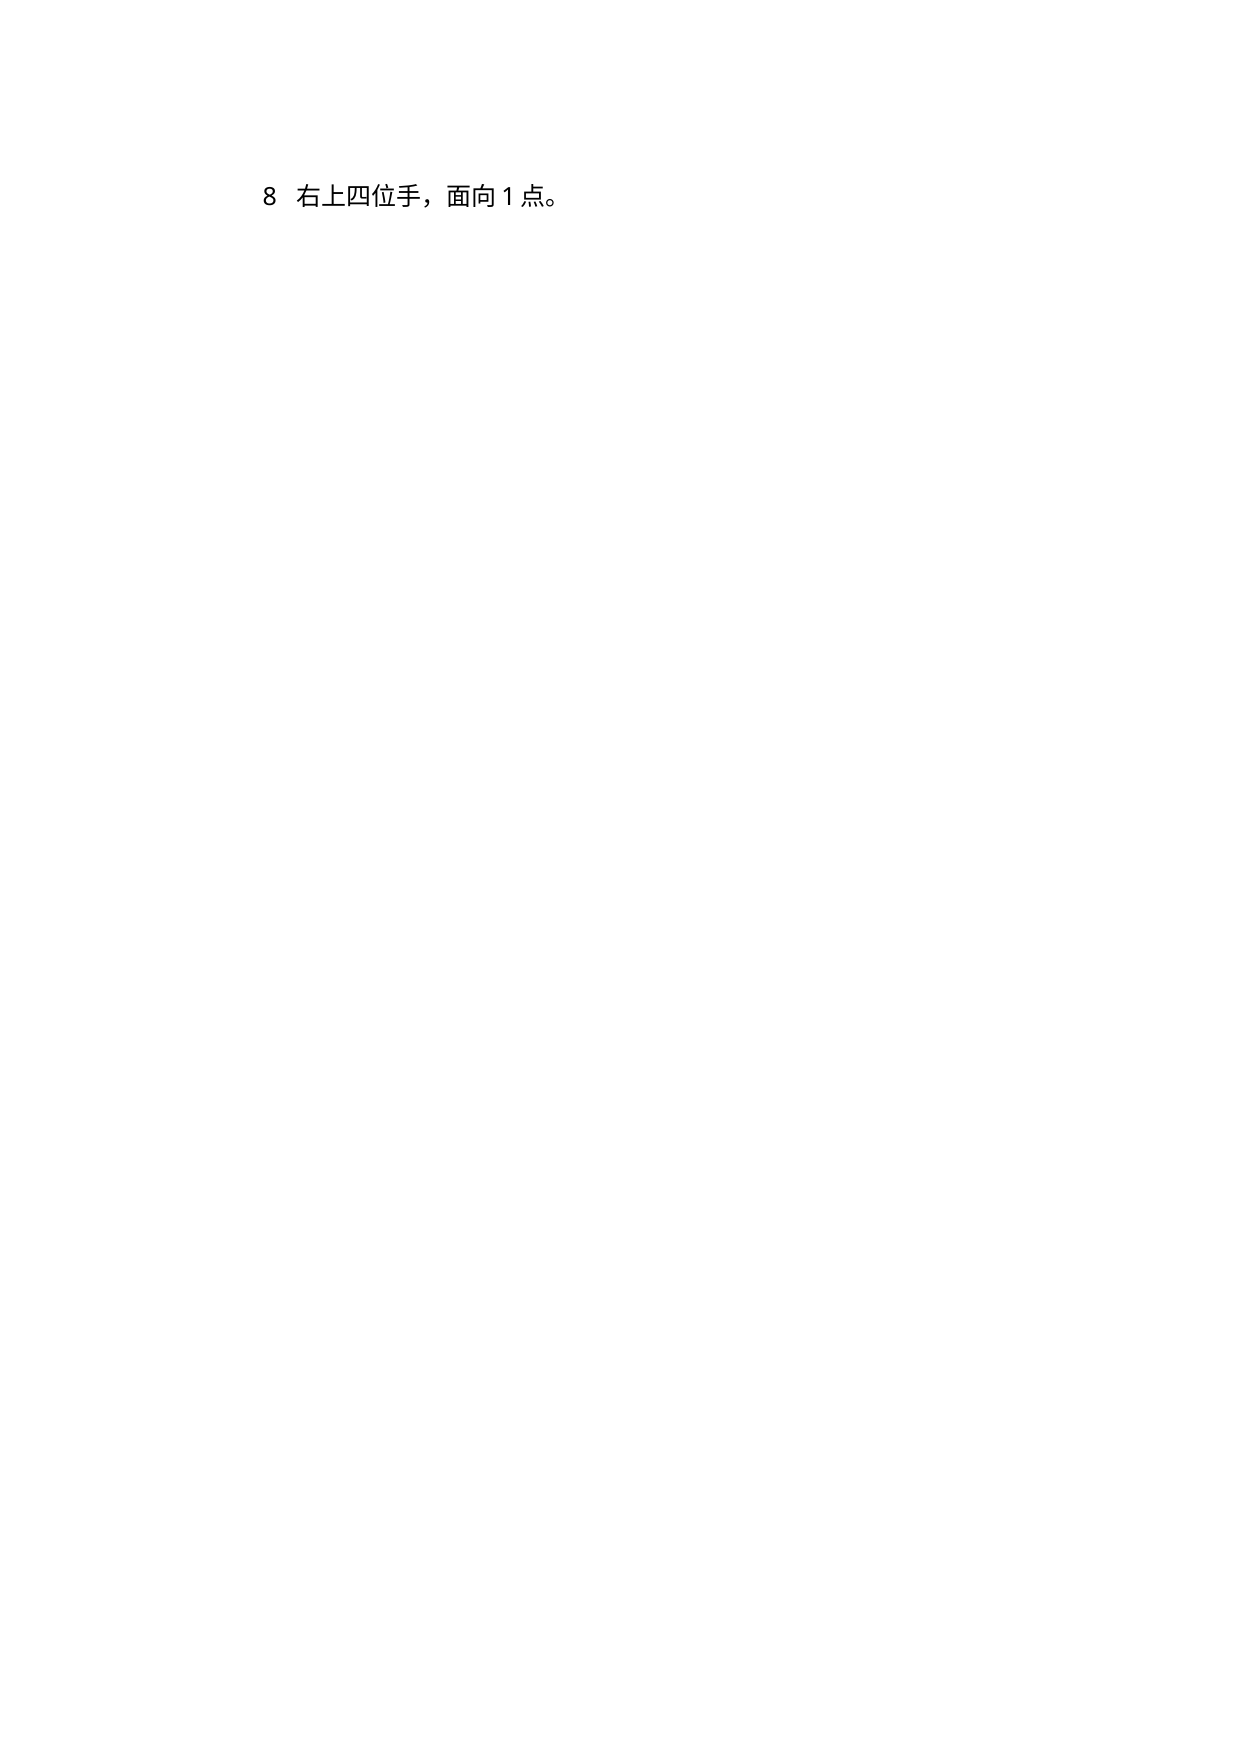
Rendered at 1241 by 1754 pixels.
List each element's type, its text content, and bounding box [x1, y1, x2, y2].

text 8 右上四位手，面向1点。 [187, 162, 1053, 227]
